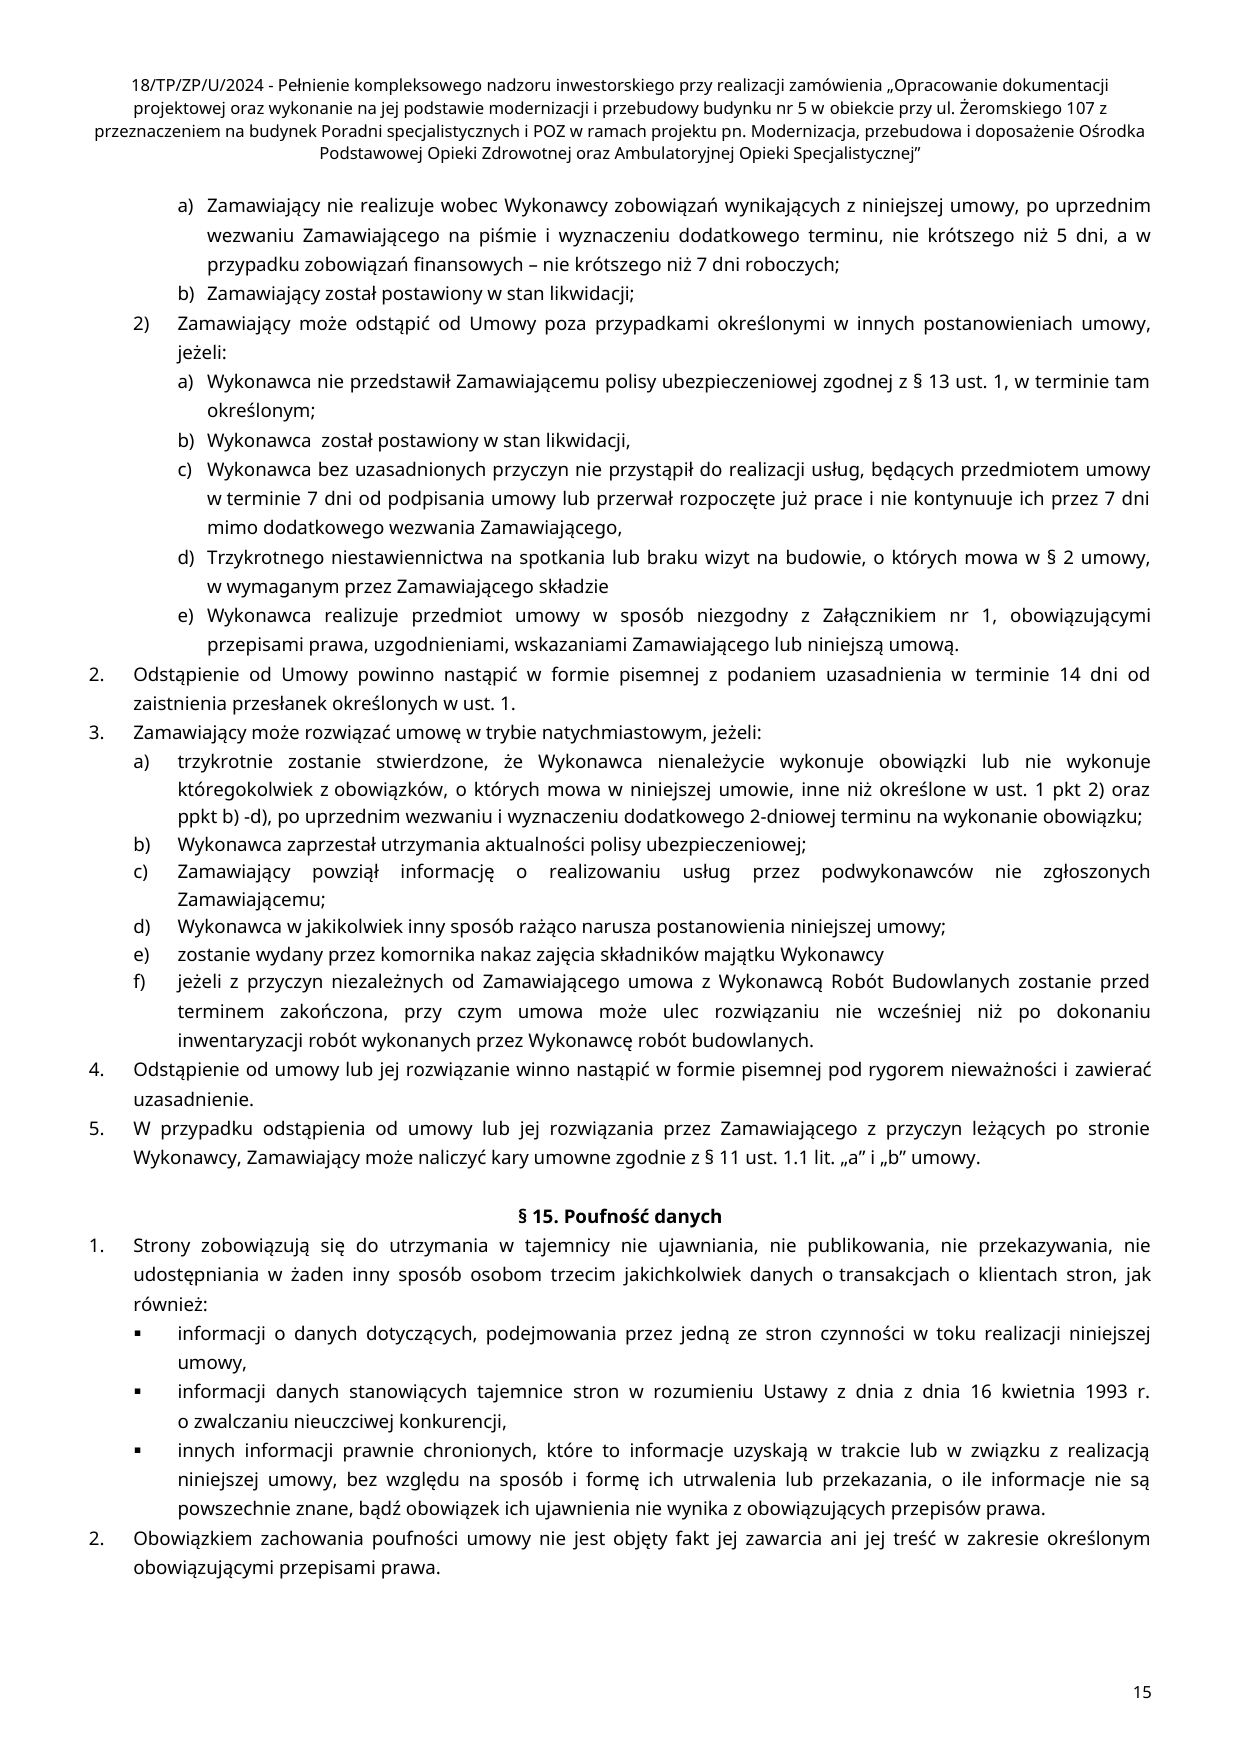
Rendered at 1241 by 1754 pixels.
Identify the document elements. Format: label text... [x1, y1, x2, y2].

list Obowiązkiem zachowania poufności umowy nie jest objęty fakt jej zawarcia ani jej treść w zakresie określonym obowiązującymi przepisami prawa. [89, 1525, 1152, 1580]
list jeżeli z przyczyn niezależnych od Zamawiającego umowa z Wykonawcą Robót Budowlanych zostanie przed terminem zakończona, przy czym umowa może ulec rozwiązaniu nie wcześniej niż po dokonaniu inwentaryzacji robót wykonanych przez Wykonawcę robót budowlanych. [133, 969, 1152, 1053]
text 2) Zamawiający może odstąpić od Umowy poza przypadkami określonymi w innych postanowieniach umowy, jeżeli: [133, 310, 1152, 364]
list Wykonawca nie przedstawił Zamawiającemu polisy ubezpieczeniowej zgodnej z § 13 ust. 1, w terminie tam określonym; [177, 368, 1152, 423]
list Wykonawca zaprzestał utrzymania aktualności polisy ubezpieczeniowej; [133, 831, 1152, 857]
list Trzykrotnego niestawiennictwa na spotkania lub braku wizyt na budowie, o których mowa w § 2 umowy, w wymaganym przez Zamawiającego składzie [177, 544, 1152, 599]
list trzykrotnie zostanie stwierdzone, że Wykonawca nienależycie wykonuje obowiązki lub nie wykonuje któregokolwiek z obowiązków, o których mowa w niniejszej umowie, inne niż określone w ust. 1 pkt 2) oraz ppkt b) -d), po uprzednim wezwaniu i wyznaczeniu dodatkowego 2-dniowej terminu na wykonanie obowiązku; [133, 749, 1152, 829]
list Zamawiający powziął informację o realizowaniu usług przez podwykonawców nie zgłoszonych Zamawiającemu; [133, 859, 1152, 912]
list Wykonawca realizuje przedmiot umowy w sposób niezgodny z Załącznikiem nr 1, obowiązującymi przepisami prawa, uzgodnieniami, wskazaniami Zamawiającego lub niniejszą umową. [177, 602, 1152, 657]
list innych informacji prawnie chronionych, które to informacje uzyskają w trakcie lub w związku z realizacją niniejszej umowy, bez względu na sposób i formę ich utrwalenia lub przekazania, o ile informacje nie są powszechnie znane, bądź obowiązek ich ujawnienia nie wynika z obowiązujących przepisów prawa. [133, 1437, 1152, 1521]
list Wykonawca został postawiony w stan likwidacji, [177, 427, 1152, 452]
list zostanie wydany przez komornika nakaz zajęcia składników majątku Wykonawcy [133, 941, 1152, 967]
list Odstąpienie od Umowy powinno nastąpić w formie pisemnej z podaniem uzasadnienia w terminie 14 dni od zaistnienia przesłanek określonych w ust. 1. [89, 661, 1152, 716]
list Zamawiający nie realizuje wobec Wykonawcy zobowiązań wynikających z niniejszej umowy, po uprzednim wezwaniu Zamawiającego na piśmie i wyznaczeniu dodatkowego terminu, nie krótszego niż 5 dni, a w przypadku zobowiązań finansowych – nie krótszego niż 7 dni roboczych; [177, 193, 1152, 277]
list W przypadku odstąpienia od umowy lub jej rozwiązania przez Zamawiającego z przyczyn leżących po stronie Wykonawcy, Zamawiający może naliczyć kary umowne zgodnie z § 11 ust. 1.1 lit. „a” i „b” umowy. [89, 1115, 1152, 1170]
list informacji o danych dotyczących, podejmowania przez jedną ze stron czynności w toku realizacji niniejszej umowy, [133, 1320, 1152, 1375]
list Strony zobowiązują się do utrzymania w tajemnicy nie ujawniania, nie publikowania, nie przekazywania, nie udostępniania w żaden inny sposób osobom trzecim jakichkolwiek danych o transakcjach o klientach stron, jak również: [89, 1232, 1152, 1316]
list Zamawiający został postawiony w stan likwidacji; [177, 281, 1152, 306]
text § 15. Poufność danych [89, 1203, 1152, 1228]
list Zamawiający może rozwiązać umowę w trybie natychmiastowym, jeżeli: [89, 719, 1152, 745]
list informacji danych stanowiących tajemnice stron w rozumieniu Ustawy z dnia z dnia 16 kwietnia 1993 r. o zwalczaniu nieuczciwej konkurencji, [133, 1379, 1152, 1433]
list Odstąpienie od umowy lub jej rozwiązanie winno nastąpić w formie pisemnej pod rygorem nieważności i zawierać uzasadnienie. [89, 1057, 1152, 1111]
list Wykonawca bez uzasadnionych przyczyn nie przystąpił do realizacji usług, będących przedmiotem umowy w terminie 7 dni od podpisania umowy lub przerwał rozpoczęte już prace i nie kontynuuje ich przez 7 dni mimo dodatkowego wezwania Zamawiającego, [177, 456, 1152, 540]
list Wykonawca w jakikolwiek inny sposób rażąco narusza postanowienia niniejszej umowy; [133, 914, 1152, 939]
